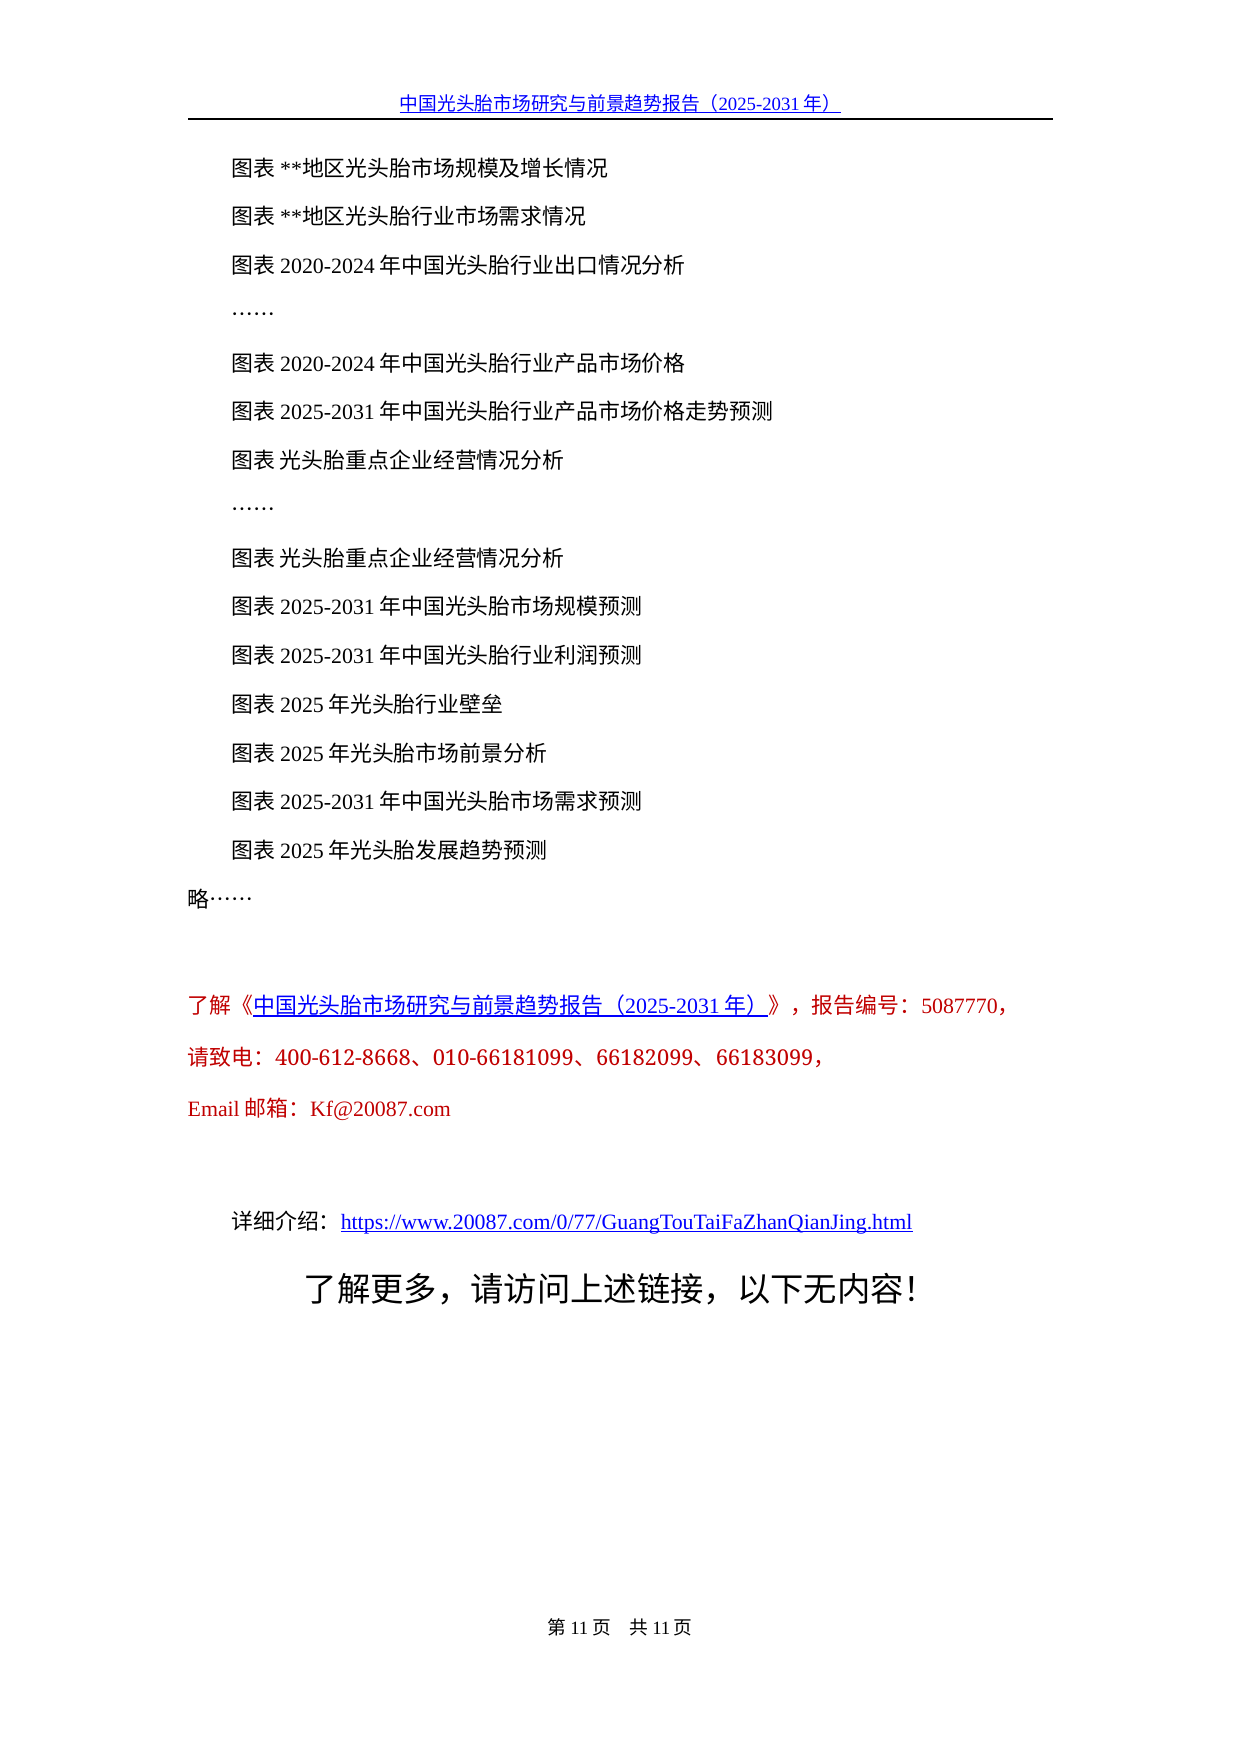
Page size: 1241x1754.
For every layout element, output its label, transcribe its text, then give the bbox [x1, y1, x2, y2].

text 详细介绍：https://www.20087.com/0/77/GuangTouTaiFaZhanQianJing.html [187, 1204, 1053, 1236]
title 了解更多，请访问上述链接，以下无内容！ [187, 1254, 1053, 1319]
text Email邮箱：Kf@20087.com [187, 1091, 1053, 1123]
text 请致电：400-612-8668、010-66181099、66182099、66183099， [187, 1039, 1053, 1072]
text 了解《中国光头胎市场研究与前景趋势报告（2025-2031年）》，报告编号：5087770， [187, 988, 1053, 1020]
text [187, 150, 1053, 914]
